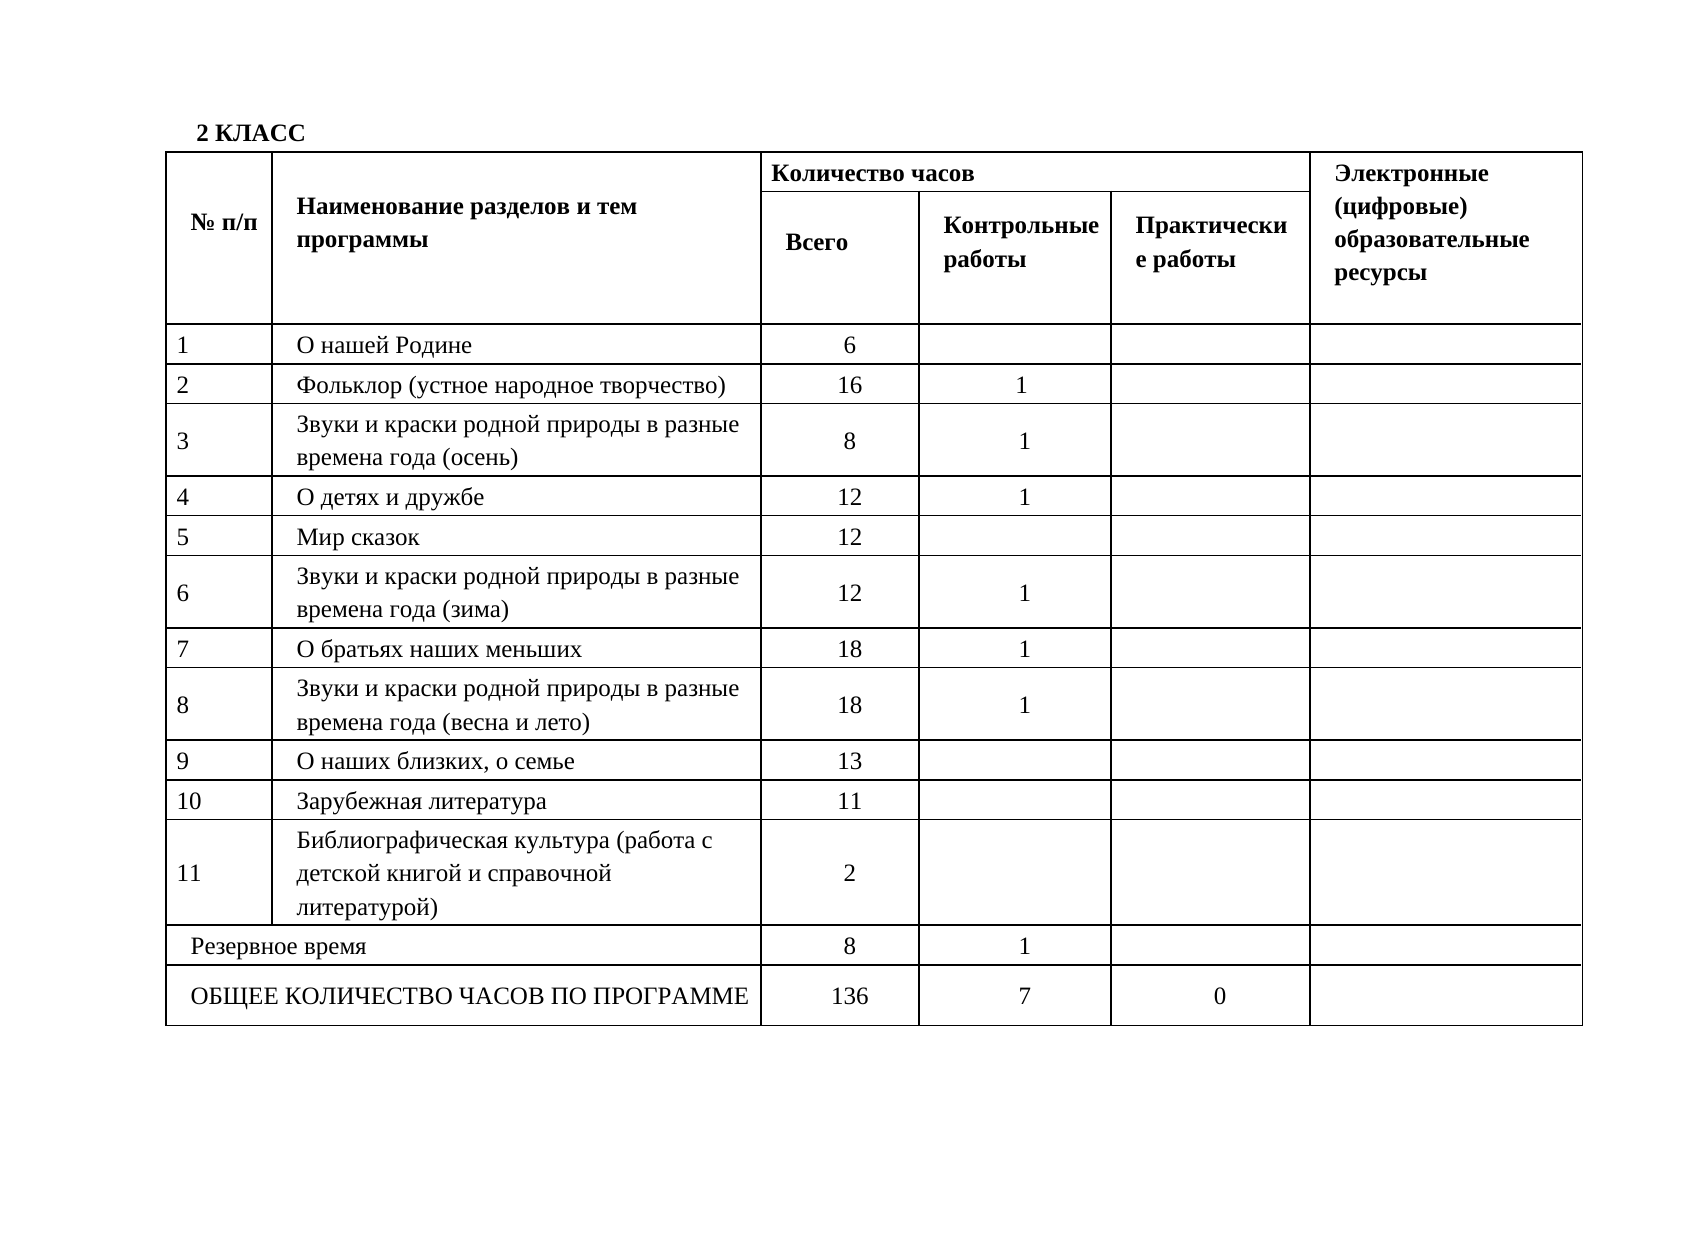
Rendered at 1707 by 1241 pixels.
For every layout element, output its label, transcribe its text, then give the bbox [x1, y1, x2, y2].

table_header Количество часов [762, 153, 1309, 191]
table_cell 0 [1112, 966, 1309, 1024]
table_cell Звуки и краски родной природы в разные времена года (весна и лето) [273, 668, 760, 739]
table_cell 5 [167, 516, 271, 554]
table_cell 7 [920, 966, 1110, 1024]
table_cell [1112, 820, 1309, 924]
table_cell [1311, 475, 1582, 515]
table_cell Звуки и краски родной природы в разные времена года (осень) [273, 404, 760, 475]
table_header Наименование разделов и тем программы [273, 153, 760, 323]
table_cell 9 [167, 741, 271, 779]
table_cell [1112, 516, 1309, 554]
table_cell Фольклор (устное народное творчество) [273, 365, 760, 403]
table_cell Звуки и краски родной природы в разные времена года (зима) [273, 556, 760, 627]
table_cell 12 [762, 477, 918, 515]
table_cell 11 [762, 781, 918, 819]
table_cell 136 [762, 966, 918, 1024]
table_cell 1 [920, 629, 1110, 667]
table_cell [1311, 924, 1582, 964]
table_cell 4 [167, 477, 271, 515]
table_cell 12 [762, 556, 918, 627]
table_cell Резервное время [167, 926, 760, 964]
table_cell 1 [920, 926, 1110, 964]
table_cell 13 [762, 741, 918, 779]
table_cell [1311, 667, 1582, 739]
table_cell [1112, 926, 1309, 964]
table_cell 6 [167, 556, 271, 627]
table_cell Всего [762, 192, 918, 323]
table_cell 11 [167, 820, 271, 924]
table_cell 3 [167, 404, 271, 475]
table_cell [1311, 403, 1582, 475]
table_cell О детях и дружбе [273, 477, 760, 515]
table_cell 18 [762, 629, 918, 667]
table_cell [920, 325, 1110, 363]
table_cell Практические работы [1112, 192, 1309, 323]
table_cell 1 [920, 365, 1110, 403]
table_cell Мир сказок [273, 516, 760, 554]
text 2 КЛАСС [190, 118, 1618, 147]
table_cell [1112, 781, 1309, 819]
table_cell 8 [167, 668, 271, 739]
table_cell [920, 741, 1110, 779]
table_cell 12 [762, 516, 918, 554]
table_cell [1311, 819, 1582, 924]
table_cell ОБЩЕЕ КОЛИЧЕСТВО ЧАСОВ ПО ПРОГРАММЕ [167, 966, 760, 1024]
table_cell [1311, 363, 1582, 403]
table_cell 2 [762, 820, 918, 924]
table_cell 16 [762, 365, 918, 403]
table_cell [1311, 515, 1582, 554]
table_cell 1 [920, 556, 1110, 627]
table_cell 1 [920, 477, 1110, 515]
table_cell 7 [167, 629, 271, 667]
table_header № п/п [167, 153, 271, 323]
table_cell О наших близких, о семье [273, 741, 760, 779]
table_cell Контрольные работы [920, 192, 1110, 323]
table_header Электронные (цифровые) образовательные ресурсы [1311, 153, 1582, 323]
table_cell 1 [920, 668, 1110, 739]
table_cell О братьях наших меньших [273, 629, 760, 667]
table_cell [1311, 323, 1582, 363]
table_cell 10 [167, 781, 271, 819]
table_cell [1311, 555, 1582, 627]
table_cell Библиографическая культура (работа с детской книгой и справочной литературой) [273, 820, 760, 924]
table_cell [1112, 629, 1309, 667]
table_cell [920, 820, 1110, 924]
table_cell [1112, 477, 1309, 515]
table_cell [1112, 404, 1309, 475]
table_cell 1 [920, 404, 1110, 475]
table_cell [1311, 964, 1582, 1024]
table_cell [1112, 365, 1309, 403]
table_cell Зарубежная литература [273, 781, 760, 819]
table_cell 1 [167, 325, 271, 363]
table_cell [920, 516, 1110, 554]
table_cell [1112, 741, 1309, 779]
table_cell 2 [167, 365, 271, 403]
table_cell [920, 781, 1110, 819]
table_cell [1311, 739, 1582, 779]
table_cell [1112, 325, 1309, 363]
table_cell 8 [762, 926, 918, 964]
table_cell О нашей Родине [273, 325, 760, 363]
table_cell [1112, 556, 1309, 627]
table_cell 6 [762, 325, 918, 363]
table_cell 8 [762, 404, 918, 475]
table_cell [1311, 627, 1582, 667]
table_cell [1112, 668, 1309, 739]
table_cell [1311, 779, 1582, 819]
table_cell 18 [762, 668, 918, 739]
